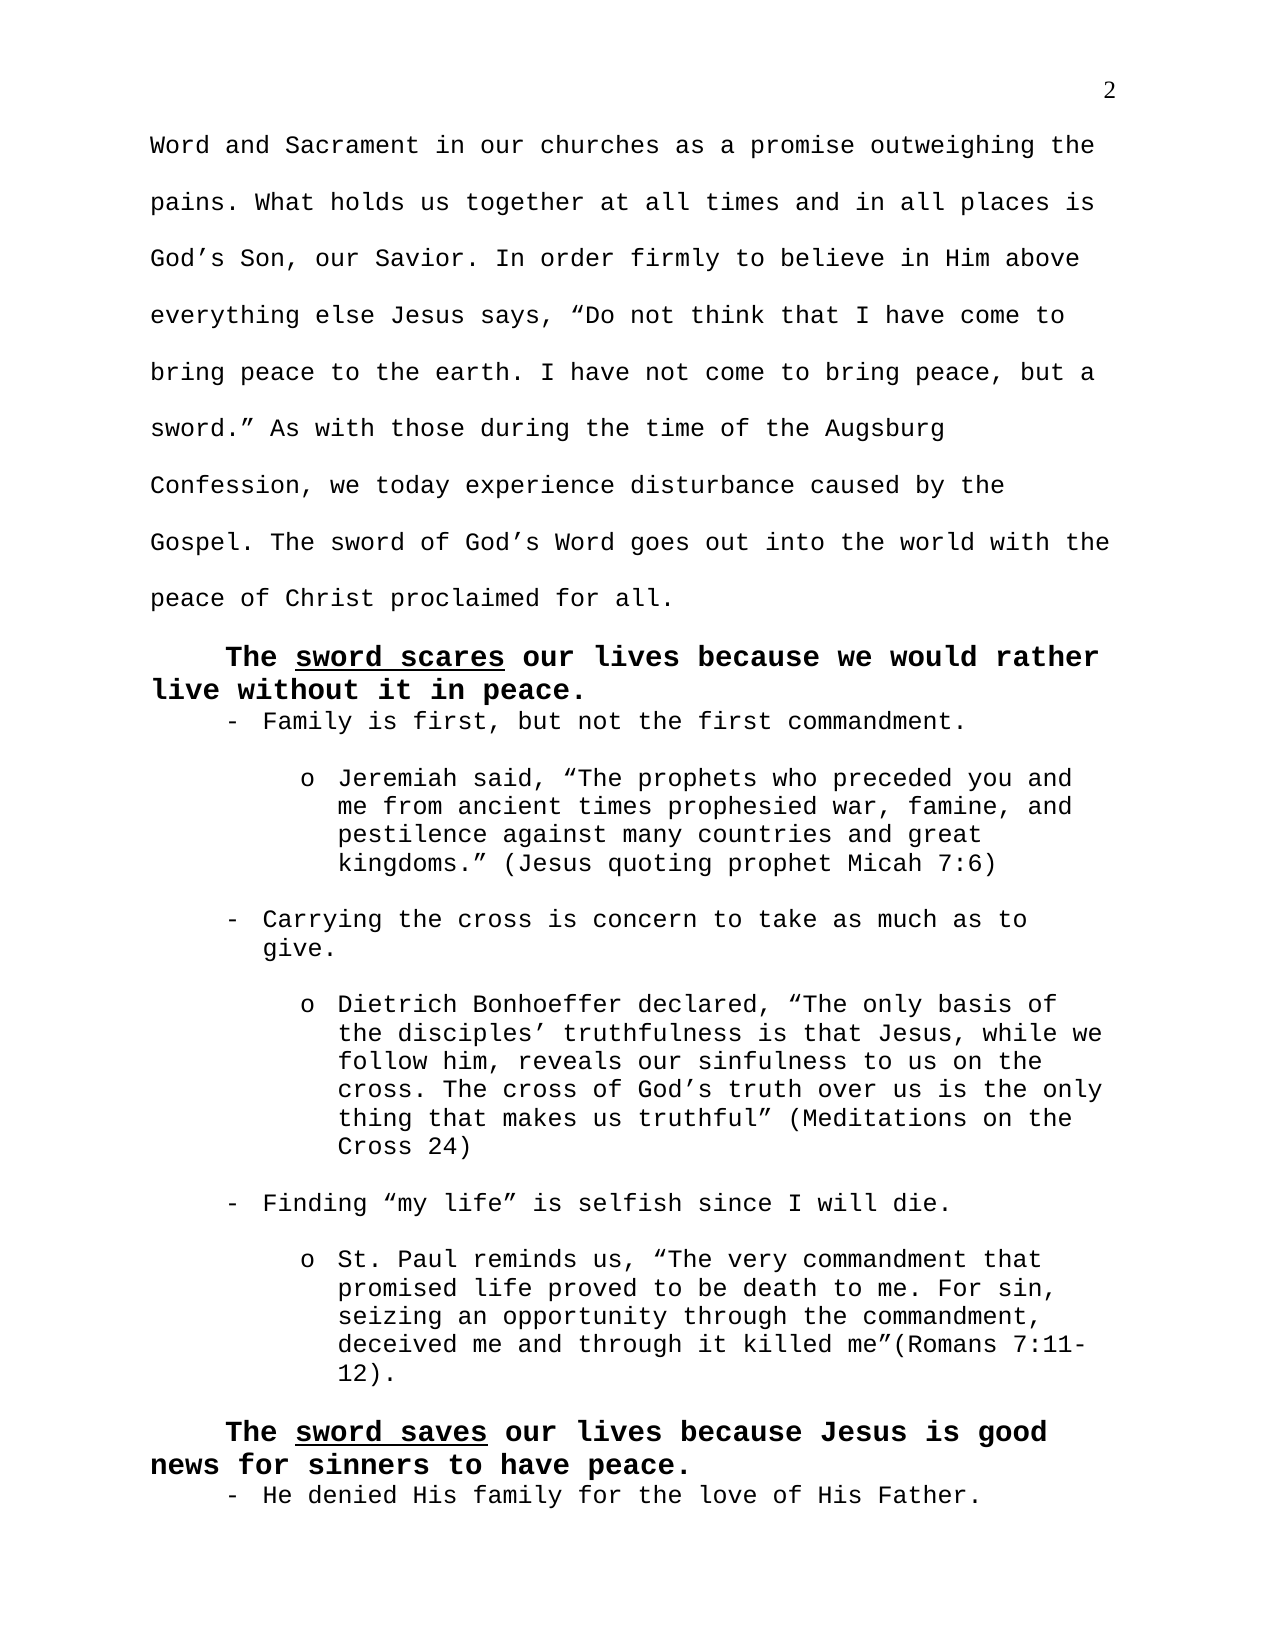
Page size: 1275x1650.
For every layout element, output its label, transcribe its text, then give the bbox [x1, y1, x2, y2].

list Finding “my life” is selfish since I will die. [225, 1190, 1116, 1218]
list Jeremiah said, “The prophets who preceded you and me from ancient times prophesied war, famine, and pestilence against many countries and great kingdoms.” (Jesus quoting prophet Micah 7:6) [300, 765, 1116, 878]
list Carrying the cross is concern to take as much as to give. [225, 907, 1116, 963]
text The sword saves our lives because Jesus is good [225, 1417, 1116, 1450]
text news for sinners to have peace. [150, 1450, 1116, 1483]
list St. Paul reminds us, “The very commandment that promised life proved to be death to me. For sin, seizing an opportunity through the commandment, deceived me and through it killed me”(Romans 7:11-12). [300, 1247, 1116, 1388]
list Family is first, but not the first commandment. [225, 708, 1116, 737]
list Dietrich Bonhoeffer declared, “The only basis of the disciples’ truthfulness is that Jesus, while we follow him, reveals our sinfulness to us on the cross. The cross of God’s truth over us is the only thing that makes us truthful” (Meditations on the Cross 24) [300, 992, 1116, 1162]
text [150, 132, 1116, 614]
list He denied His family for the love of His Father. [225, 1483, 1116, 1511]
text The sword scares our lives because we would rather live without it in peace. [150, 642, 1116, 708]
